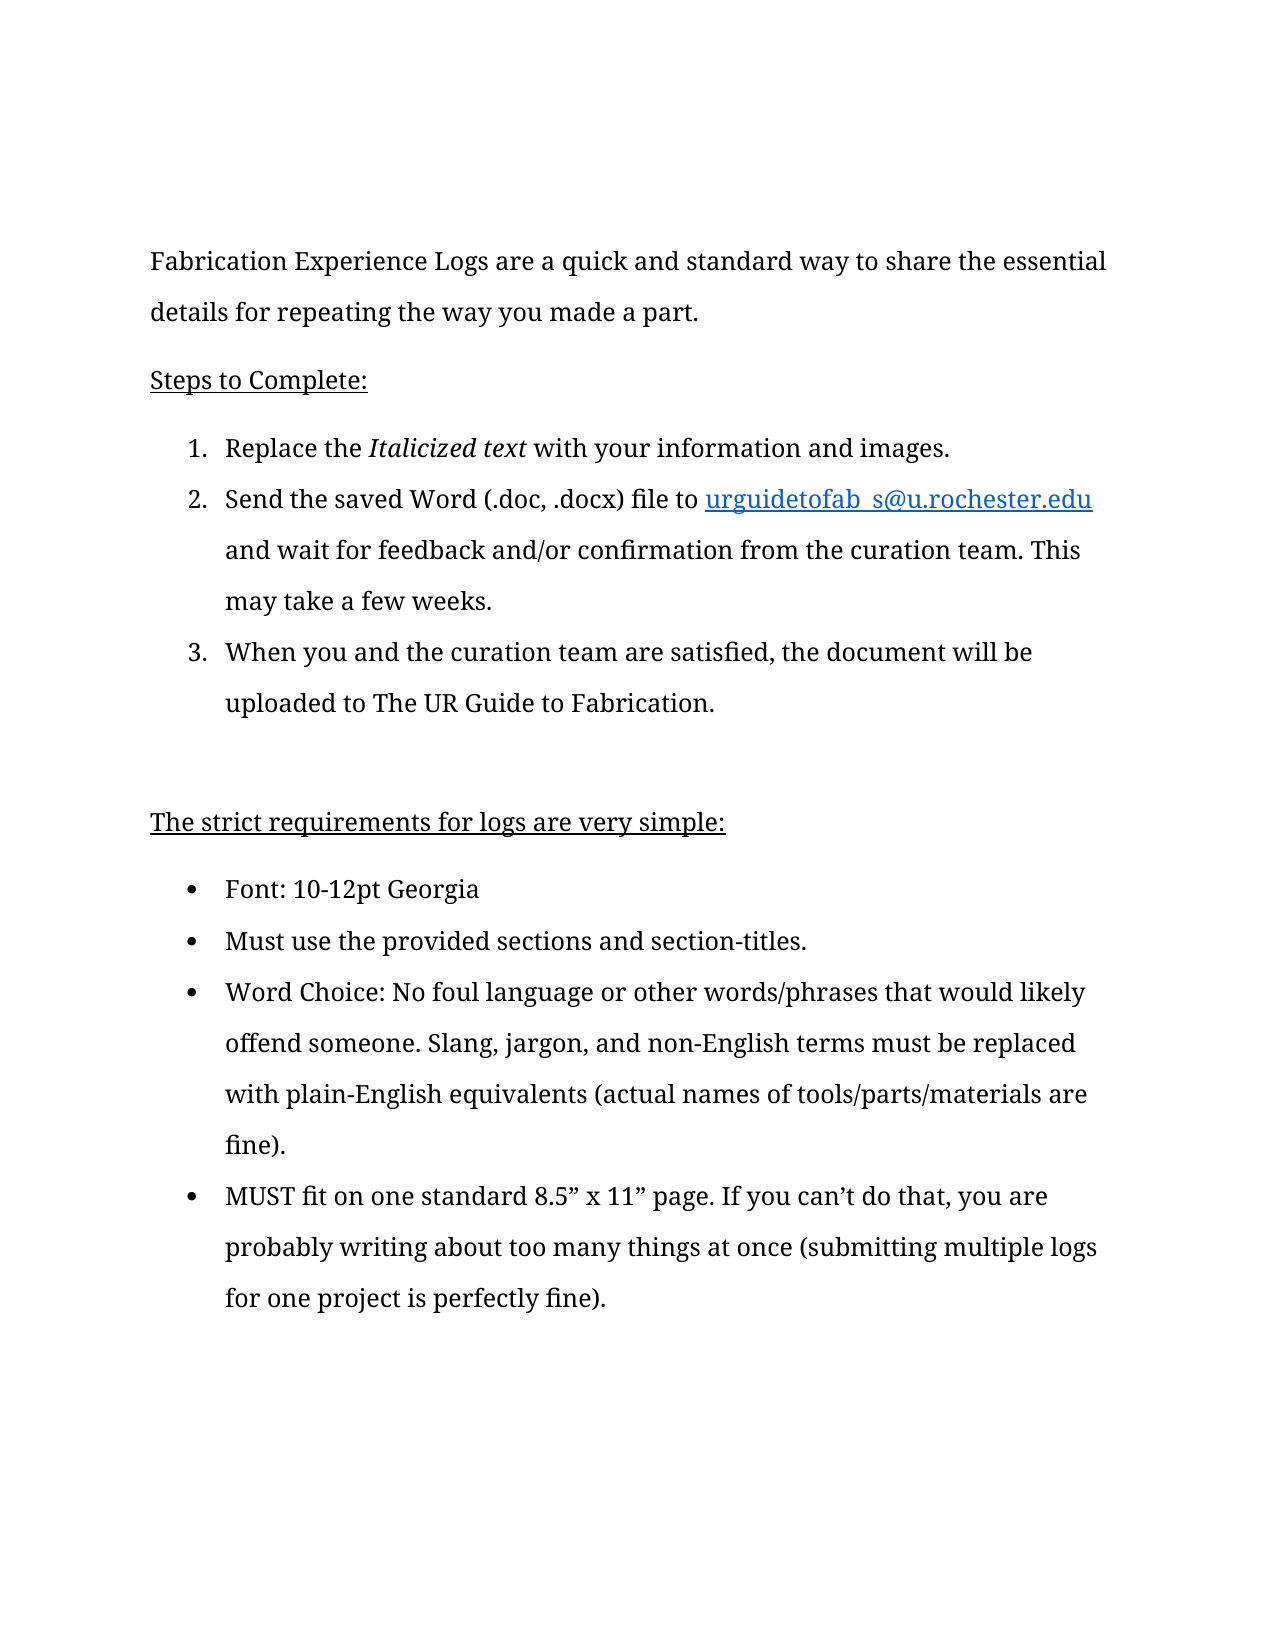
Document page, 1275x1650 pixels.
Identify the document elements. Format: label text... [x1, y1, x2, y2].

text Steps to Complete: [150, 363, 1125, 397]
list Send the saved Word (.doc, .docx) file to urguidetofab_s@u.rochester.edu and wait for feedback and/or confirmation from the curation team. This may take a few weeks. [187, 482, 1125, 618]
text The strict requirements for logs are very simple: [150, 804, 1125, 838]
list Word Choice: No foul language or other words/phrases that would likely offend someone. Slang, jargon, and non-English terms must be replaced with plain-English equivalents (actual names of tools/parts/materials are fine). [187, 974, 1125, 1161]
list MUST fit on one standard 8.5” x 11” page. If you can’t do that, you are probably writing about too many things at once (submitting multiple logs for one project is perfectly fine). [187, 1178, 1125, 1314]
list Must use the provided sections and section-titles. [187, 923, 1125, 957]
list Replace the Italicized text with your information and images. [187, 431, 1125, 464]
list Font: 10-12pt Georgia [187, 872, 1125, 906]
text Fabrication Experience Logs are a quick and standard way to share the essential details for repeating the way you made a part. [150, 244, 1125, 329]
list When you and the curation team are satisfied, the document will be uploaded to The UR Guide to Fabrication. [187, 635, 1125, 720]
